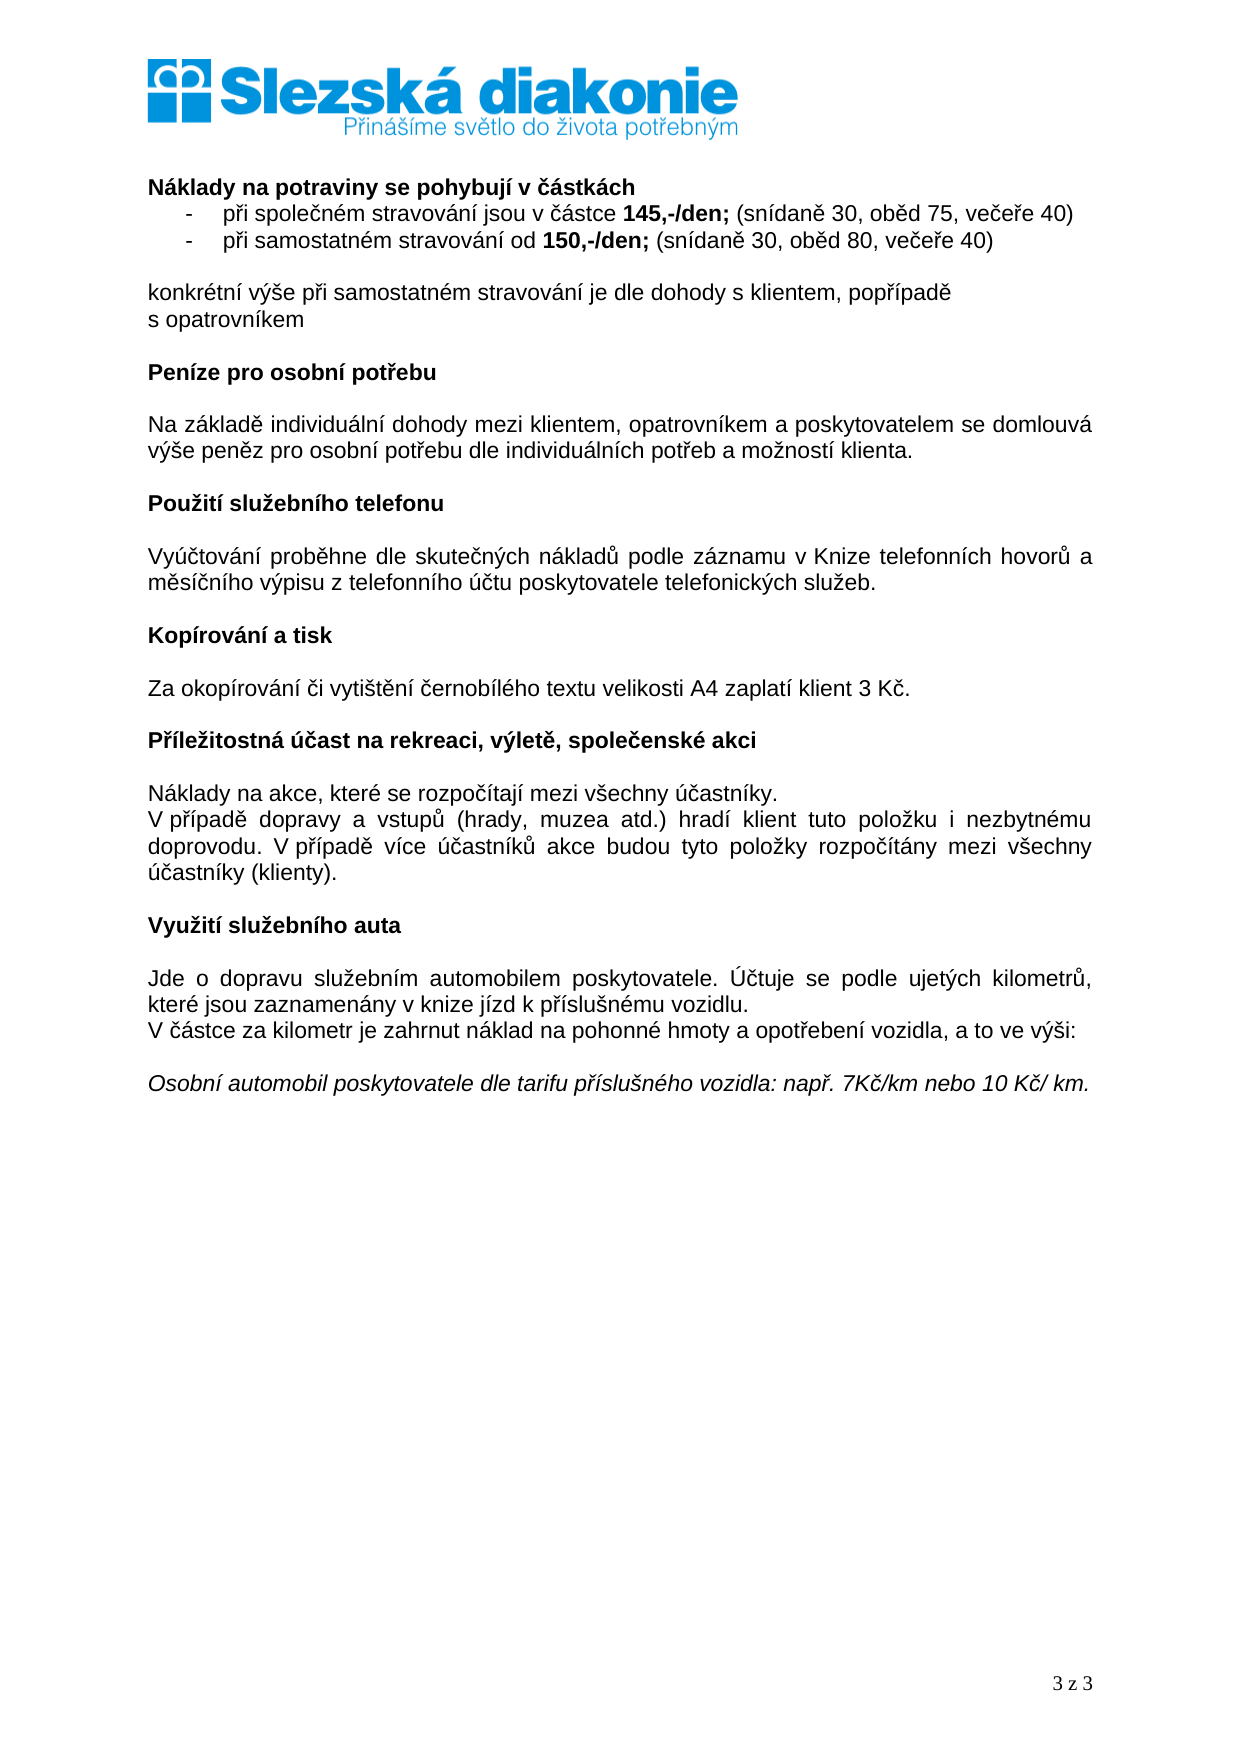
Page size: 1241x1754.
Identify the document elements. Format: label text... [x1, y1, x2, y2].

text Na základě individuální dohody mezi klientem, opatrovníkem a poskytovatelem se domlouvá výše peněz pro osobní potřebu dle individuálních potřeb a možností klienta. [148, 411, 1093, 464]
text V částce za kilometr je zahrnut náklad na pohonné hmoty a opotřebení vozidla, a to ve výši: [148, 1017, 1093, 1044]
list při samostatném stravování od 150,-/den; (snídaně 30, oběd 80, večeře 40) [185, 227, 1093, 253]
text Náklady na potraviny se pohybují v částkách [148, 174, 1093, 200]
picture [147, 59, 738, 140]
list při společném stravování jsou v částce 145,-/den; (snídaně 30, oběd 75, večeře 40) [185, 200, 1093, 227]
text V případě dopravy a vstupů (hrady, muzea atd.) hradí klient tuto položku i nezbytnému doprovodu. V případě více účastníků akce budou tyto položky rozpočítány mezi všechny účastníky (klienty). [148, 806, 1093, 886]
text konkrétní výše při samostatném stravování je dle dohody s klientem, popřípadě s opatrovníkem [148, 279, 1093, 332]
text Jde o dopravu služebním automobilem poskytovatele. Účtuje se podle ujetých kilometrů, které jsou zaznamenány v knize jízd k příslušnému vozidlu. [148, 964, 1093, 1017]
text Kopírování a tisk [148, 622, 1093, 648]
text Příležitostná účast na rekreaci, výletě, společenské akci [148, 727, 1093, 754]
text Vyúčtování proběhne dle skutečných nákladů podle záznamu v Knize telefonních hovorů a měsíčního výpisu z telefonního účtu poskytovatele telefonických služeb. [148, 543, 1093, 596]
text Použití služebního telefonu [148, 490, 1093, 517]
text Využití služebního auta [148, 912, 1093, 938]
picture [714, 88, 724, 93]
text Peníze pro osobní potřebu [148, 358, 1093, 385]
text Osobní automobil poskytovatele dle tarifu příslušného vozidla: např. 7Kč/km nebo 10 Kč/ km. [148, 1070, 1093, 1096]
text Za okopírování či vytištění černobílého textu velikosti A4 zaplatí klient 3 Kč. [148, 675, 1093, 701]
text Náklady na akce, které se rozpočítají mezi všechny účastníky. [148, 780, 1093, 806]
